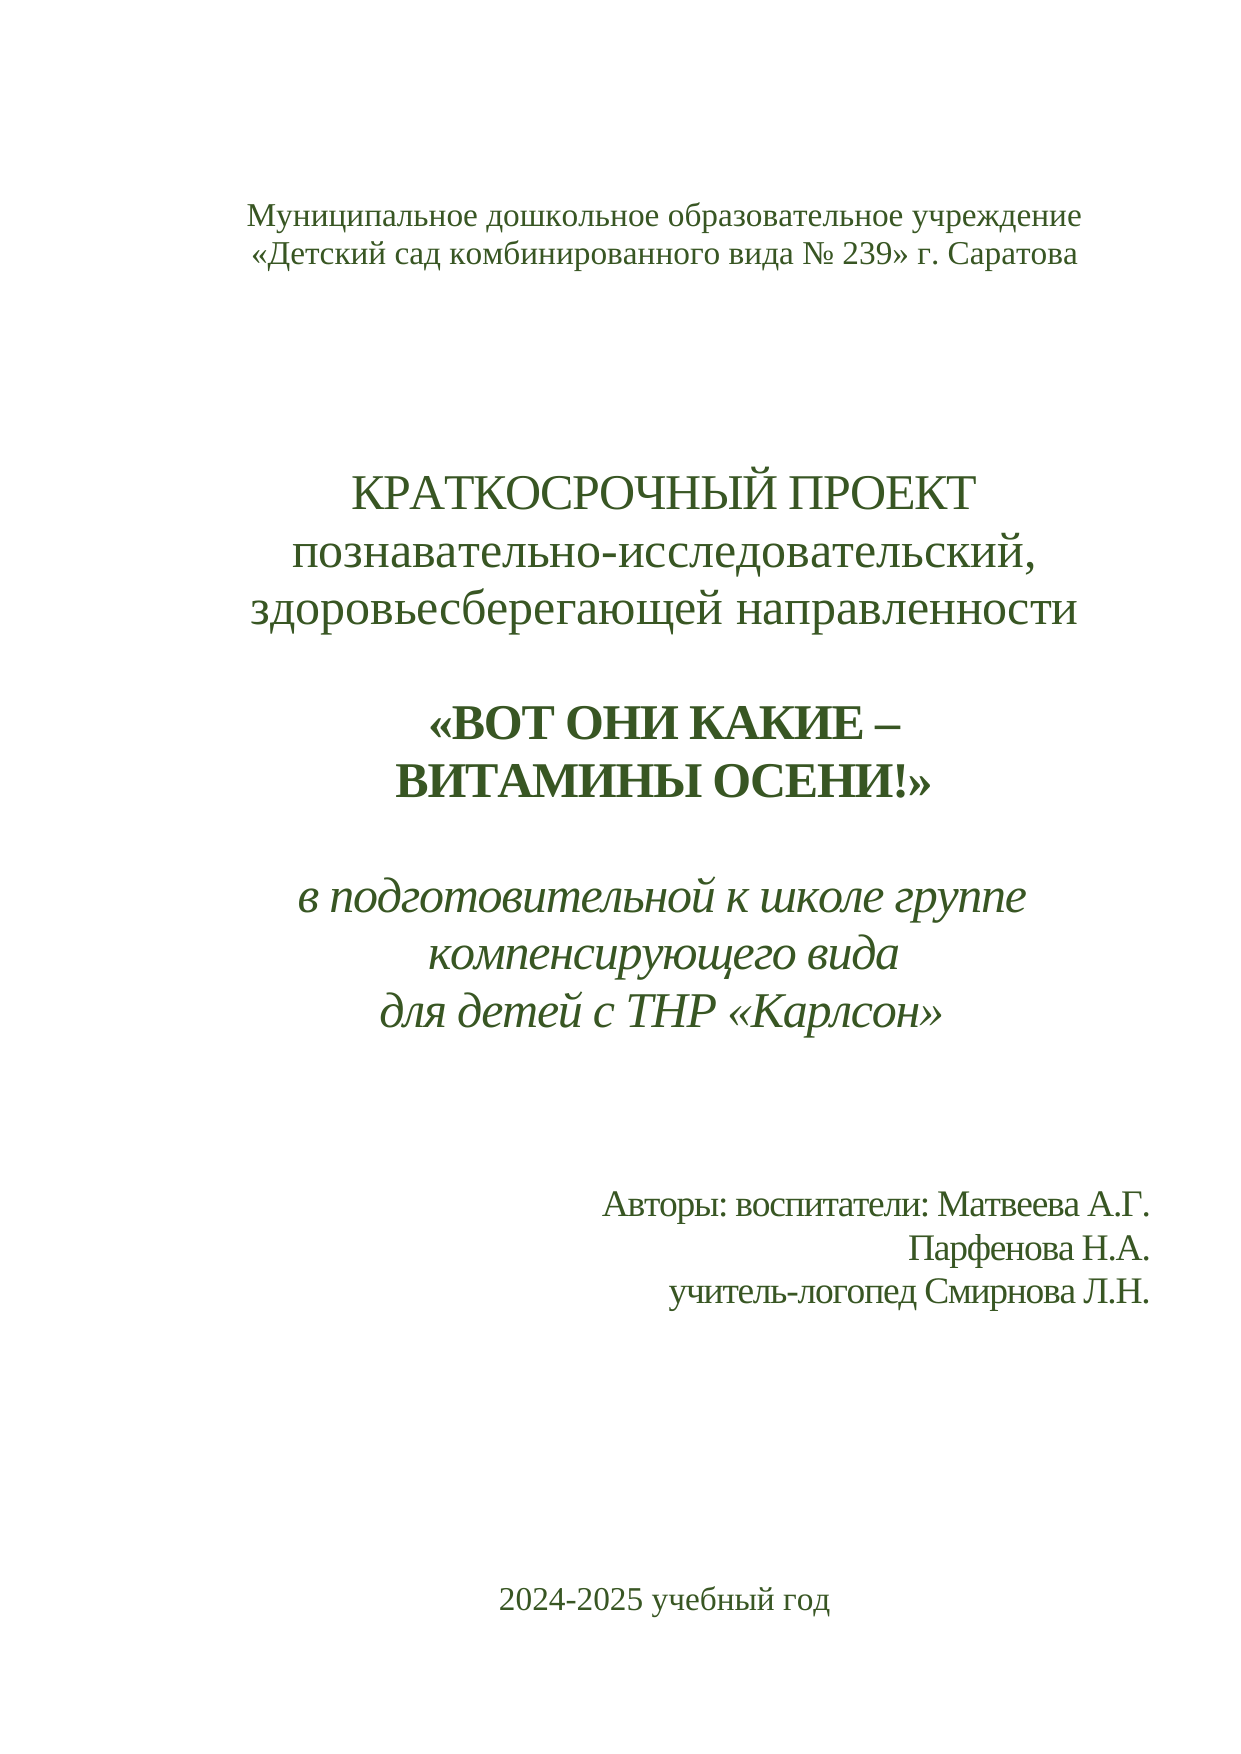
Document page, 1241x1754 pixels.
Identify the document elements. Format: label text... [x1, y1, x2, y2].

text Муниципальное дошкольное образовательное учреждение [177, 195, 1152, 233]
text КРАТКОСРОЧНЫЙ ПРОЕКТ [177, 463, 1152, 521]
text познавательно-исследовательский, здоровьесберегающей направленности [177, 521, 1152, 636]
text Авторы: воспитатели: Матвеева А.Г. [177, 1182, 1152, 1225]
text Парфенова Н.А. [177, 1225, 1152, 1268]
text в подготовительной к школе группе компенсирующего вида [177, 866, 1152, 981]
text 2024-2025 учебный год [177, 1579, 1152, 1618]
text «ВОТ ОНИ КАКИЕ – [177, 693, 1152, 751]
text «Детский сад комбинированного вида № 239» г. Саратова [177, 233, 1152, 271]
text учитель-логопед Смирнова Л.Н. [177, 1268, 1152, 1311]
text для детей с ТНР «Карлсон» [177, 981, 1152, 1038]
text ВИТАМИНЫ ОСЕНИ!» [177, 751, 1152, 808]
